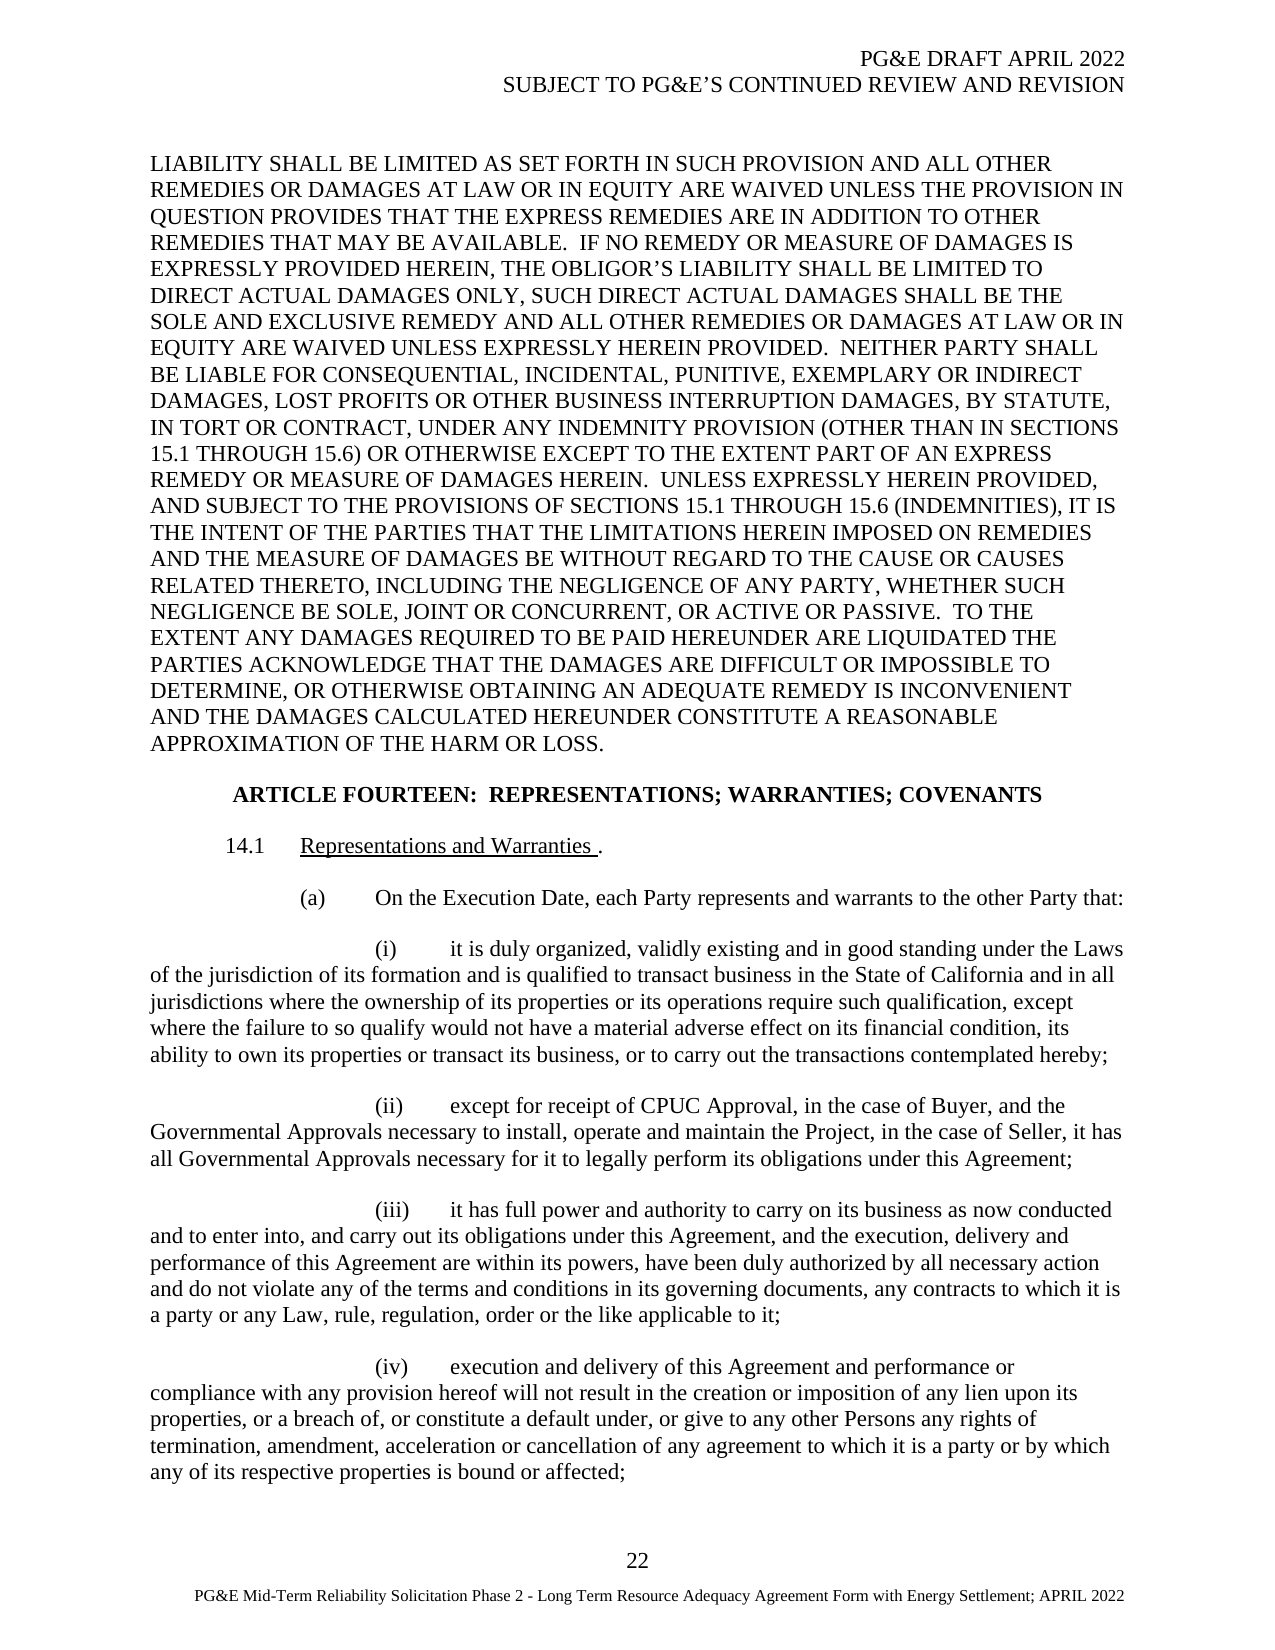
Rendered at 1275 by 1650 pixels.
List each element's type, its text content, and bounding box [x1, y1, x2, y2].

text (a) On the Execution Date, each Party represents and warrants to the other Party that: [150, 884, 1125, 910]
text (iii) it has full power and authority to carry on its business as now conducted and to enter into, and carry out its obligations under this Agreement, and the execution, delivery and performance of this Agreement are within its powers, have been duly authorized by all necessary action and do not violate any of the terms and conditions in its governing documents, any contracts to which it is a party or any Law, rule, regulation, order or the like applicable to it; [150, 1196, 1125, 1328]
text (i) it is duly organized, validly existing and in good standing under the Laws of the jurisdiction of its formation and is qualified to transact business in the State of California and in all jurisdictions where the ownership of its properties or its operations require such qualification, except where the failure to so qualify would not have a material adverse effect on its financial condition, its ability to own its properties or transact its business, or to carry out the transactions contemplated hereby; [150, 935, 1125, 1067]
text (ii) except for receipt of CPUC Approval, in the case of Buyer, and the Governmental Approvals necessary to install, operate and maintain the Project, in the case of Seller, it has all Governmental Approvals necessary for it to legally perform its obligations under this Agreement; [150, 1092, 1125, 1171]
text ARTICLE FOURTEEN: REPRESENTATIONS; WARRANTIES; COVENANTS [150, 781, 1125, 807]
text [150, 150, 1125, 756]
text 14.1 Representations and Warranties . [150, 832, 1125, 859]
text (iv) execution and delivery of this Agreement and performance or compliance with any provision hereof will not result in the creation or imposition of any lien upon its properties, or a breach of, or constitute a default under, or give to any other Persons any rights of termination, amendment, acceleration or cancellation of any agreement to which it is a party or by which any of its respective properties is bound or affected; [150, 1353, 1125, 1484]
